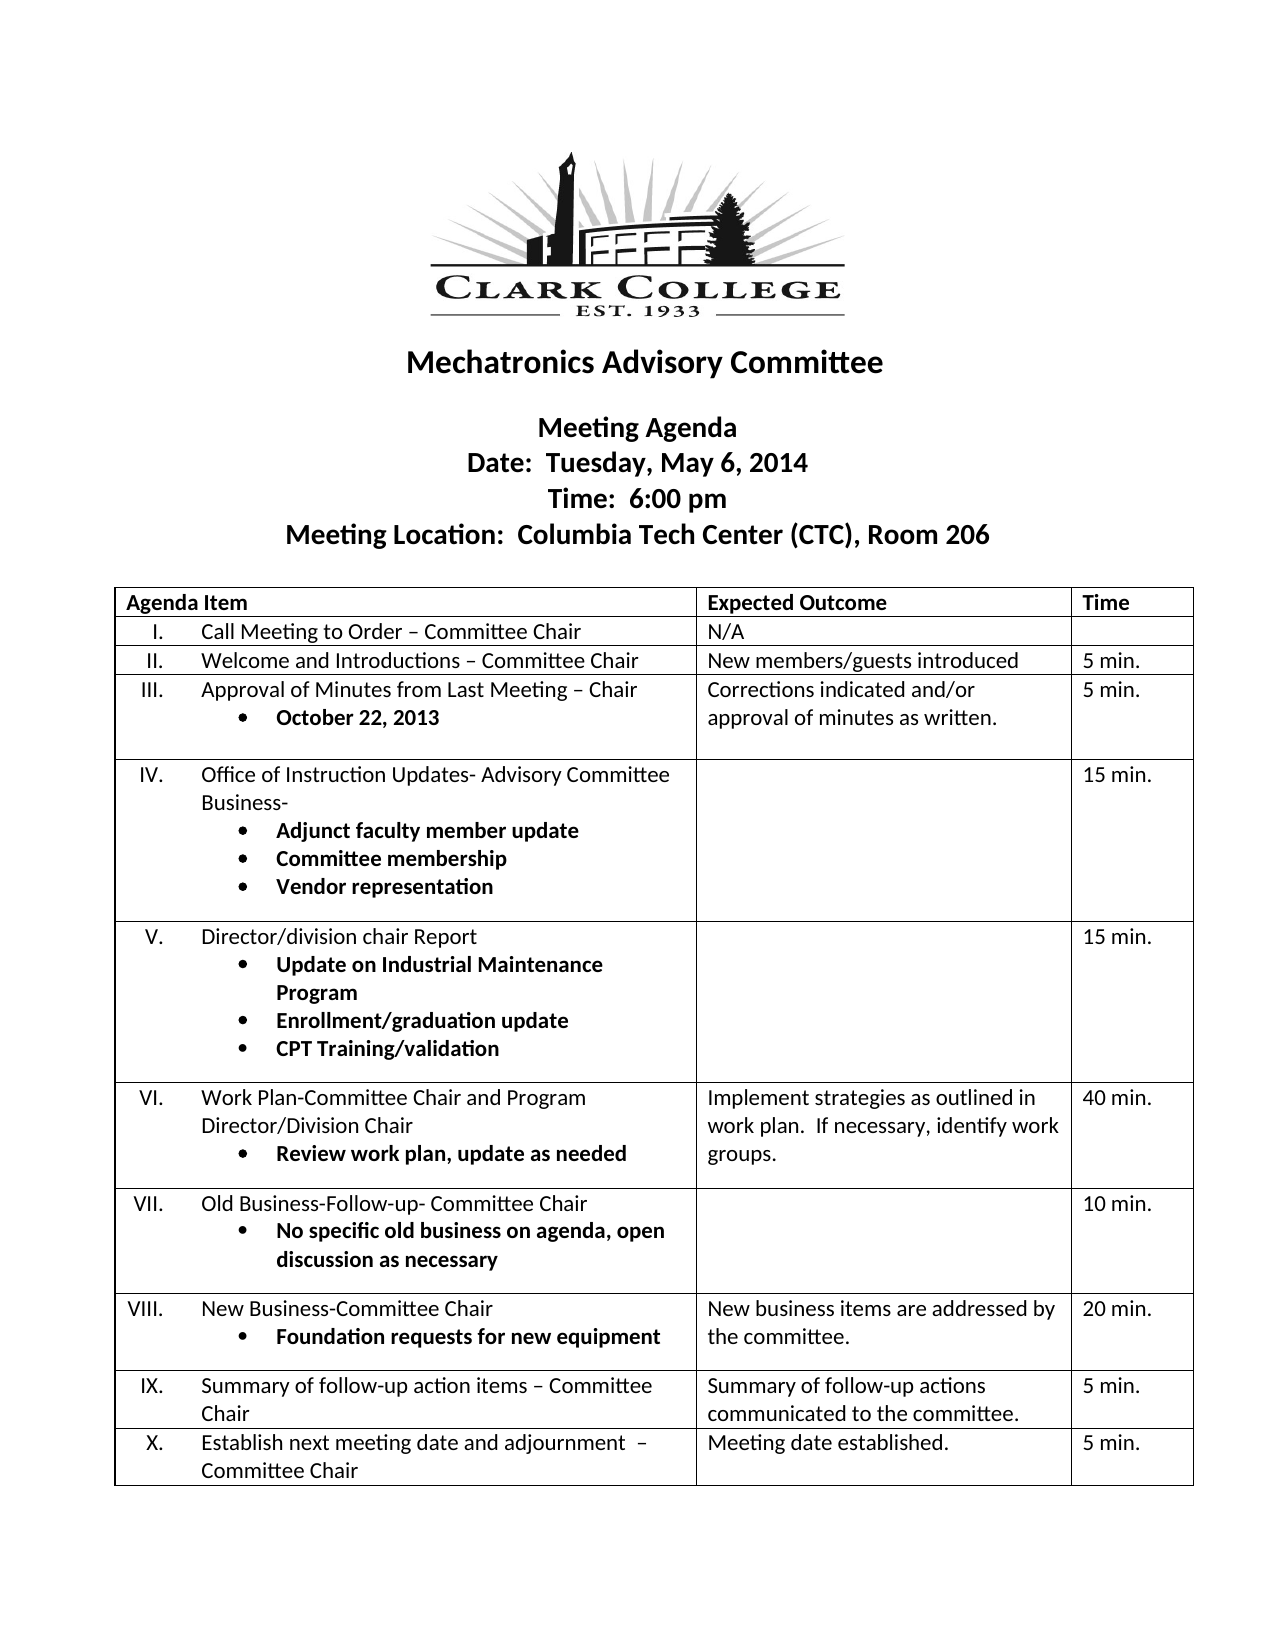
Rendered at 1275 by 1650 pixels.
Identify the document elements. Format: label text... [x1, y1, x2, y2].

table_cell 10 min. [1072, 1189, 1193, 1293]
table_cell Meeting date established. [697, 1429, 1071, 1484]
table_cell 5 min. [1072, 1429, 1193, 1484]
table_cell [1072, 617, 1193, 645]
table_cell Old Business-Follow-up- Committee Chair No specific old business on agenda, open discussion as necessary [116, 1189, 696, 1293]
table_cell [697, 922, 1071, 1082]
table_cell 5 min. [1072, 1371, 1193, 1427]
table_cell New members/guests introduced [697, 646, 1071, 674]
text Meeting Location: Columbia Tech Center (CTC), Room 206 [150, 516, 1125, 551]
picture [430, 152, 845, 317]
table_cell 40 min. [1072, 1083, 1193, 1188]
table_cell [697, 1189, 1071, 1293]
table_cell Office of Instruction Updates- Advisory Committee Business- Adjunct faculty member update Committee membership Vendor representation [116, 760, 696, 921]
text Meeting Agenda [150, 409, 1125, 444]
table_cell 5 min. [1072, 646, 1193, 674]
table_cell Approval of Minutes from Last Meeting – Chair October 22, 2013 [116, 675, 696, 759]
table_cell [697, 760, 1071, 921]
table_cell Summary of follow-up action items – Committee Chair [116, 1371, 696, 1427]
table_cell New Business-Committee Chair Foundation requests for new equipment [116, 1294, 696, 1370]
table_cell N/A [697, 617, 1071, 645]
table_cell 5 min. [1072, 675, 1193, 759]
text Mechatronics Advisory Committee [150, 341, 1125, 382]
table_cell 20 min. [1072, 1294, 1193, 1370]
table_header Agenda Item [116, 588, 696, 616]
table_cell Corrections indicated and/or approval of minutes as written. [697, 675, 1071, 759]
table_cell Implement strategies as outlined in work plan. If necessary, identify work groups. [697, 1083, 1071, 1188]
table_header Expected Outcome [697, 588, 1071, 616]
table_cell Welcome and Introductions – Committee Chair [116, 646, 696, 674]
table_cell Work Plan-Committee Chair and Program Director/Division Chair Review work plan, update as needed [116, 1083, 696, 1188]
table_cell Director/division chair Report Update on Industrial Maintenance Program Enrollment/graduation update CPT Training/validation [116, 922, 696, 1082]
text Time: 6:00 pm [150, 480, 1125, 516]
table_cell 15 min. [1072, 922, 1193, 1082]
table_cell New business items are addressed by the committee. [697, 1294, 1071, 1370]
table_cell Summary of follow-up actions communicated to the committee. [697, 1371, 1071, 1427]
table_cell Call Meeting to Order – Committee Chair [116, 617, 696, 645]
table_cell Establish next meeting date and adjournment – Committee Chair [116, 1429, 696, 1484]
table_cell 15 min. [1072, 760, 1193, 921]
text Date: Tuesday, May 6, 2014 [150, 444, 1125, 480]
table_header Time [1072, 588, 1193, 616]
